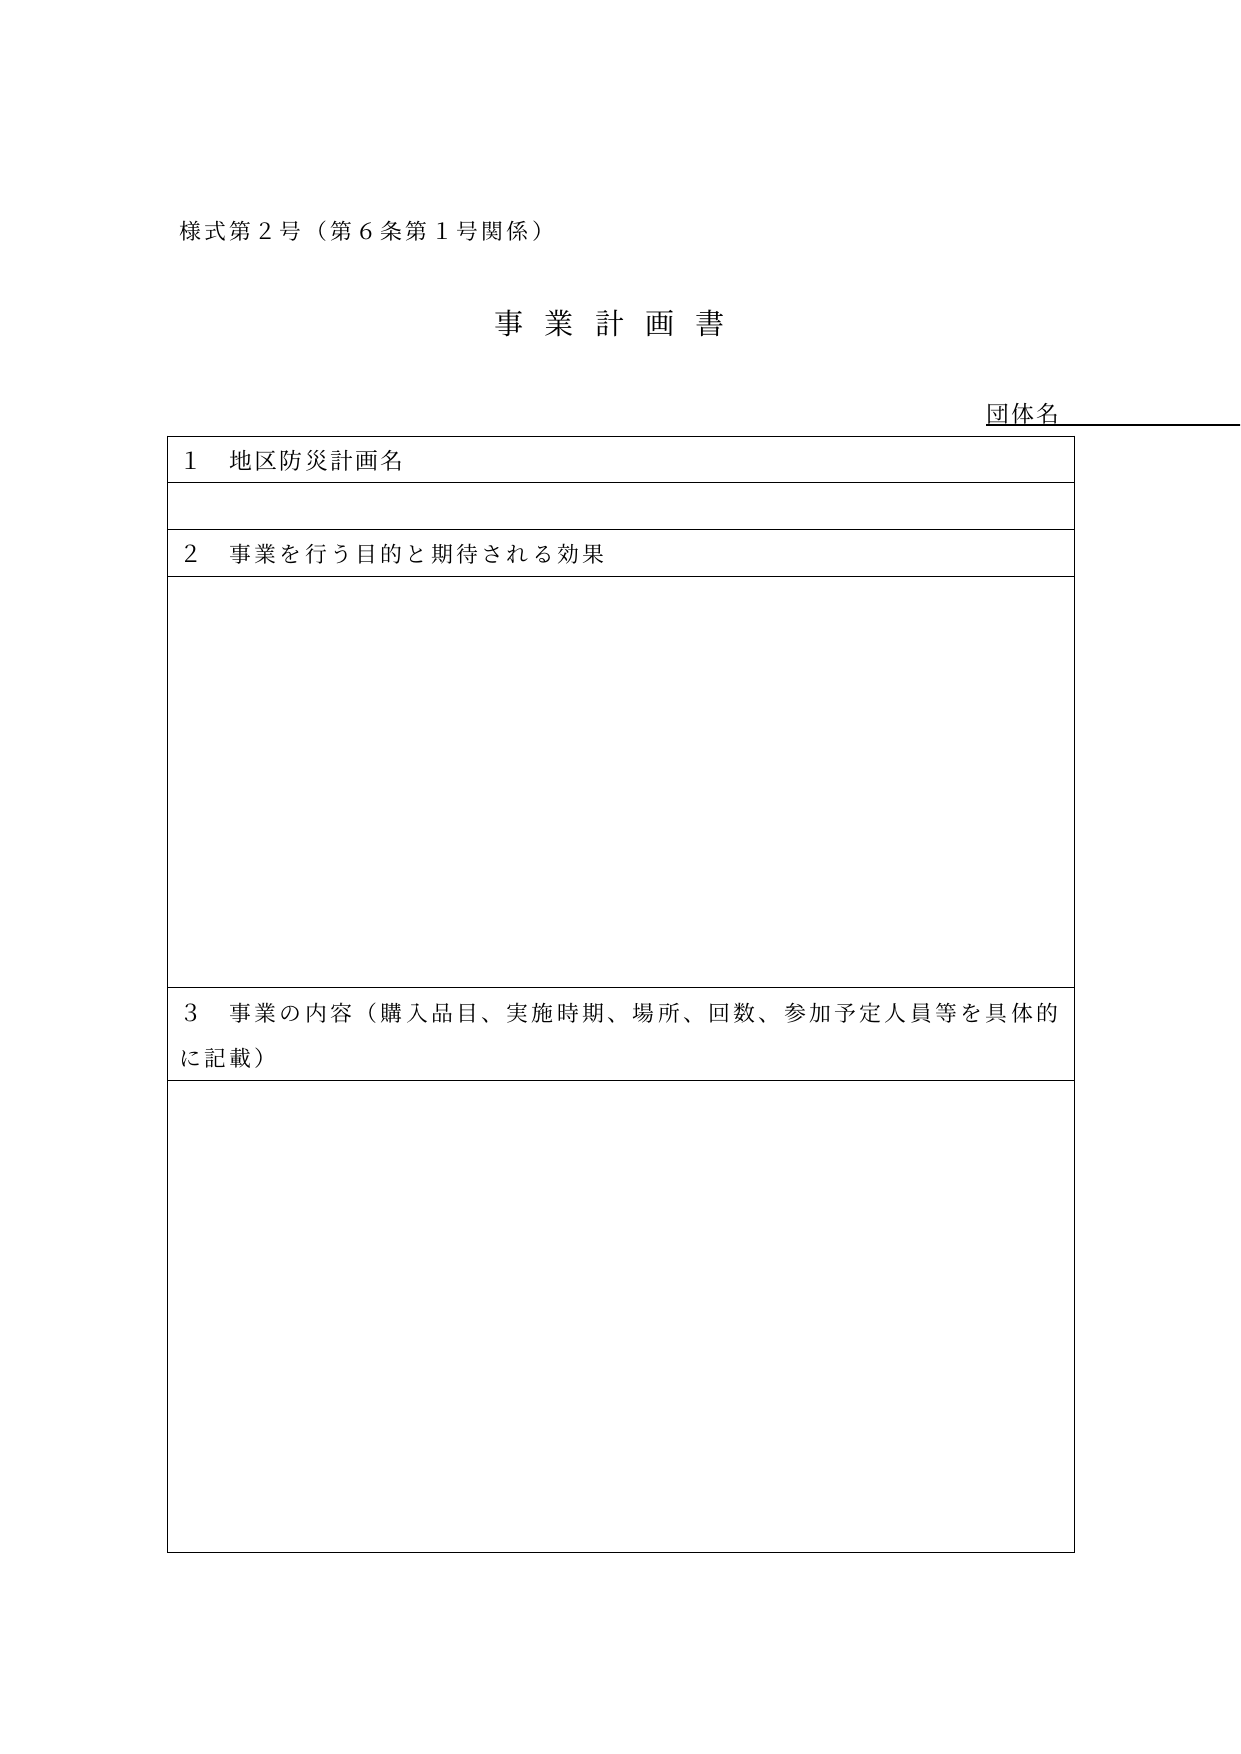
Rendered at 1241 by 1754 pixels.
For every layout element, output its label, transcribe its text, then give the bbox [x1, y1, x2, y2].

table_cell ３ 事業の内容（購入品目、実施時期、場所、回数、参加予定人員等を具体的に記載） [168, 988, 1074, 1079]
text 団体名 [179, 390, 1061, 436]
table_cell [168, 483, 1074, 529]
table_cell ２ 事業を行う目的と期待される効果 [168, 530, 1074, 576]
text 様式第２号（第６条第１号関係） [179, 207, 1061, 253]
table_cell [168, 1081, 1074, 1552]
text 事業計画書 [179, 299, 1061, 344]
table_cell [168, 577, 1074, 987]
table_header １ 地区防災計画名 [168, 437, 1074, 482]
